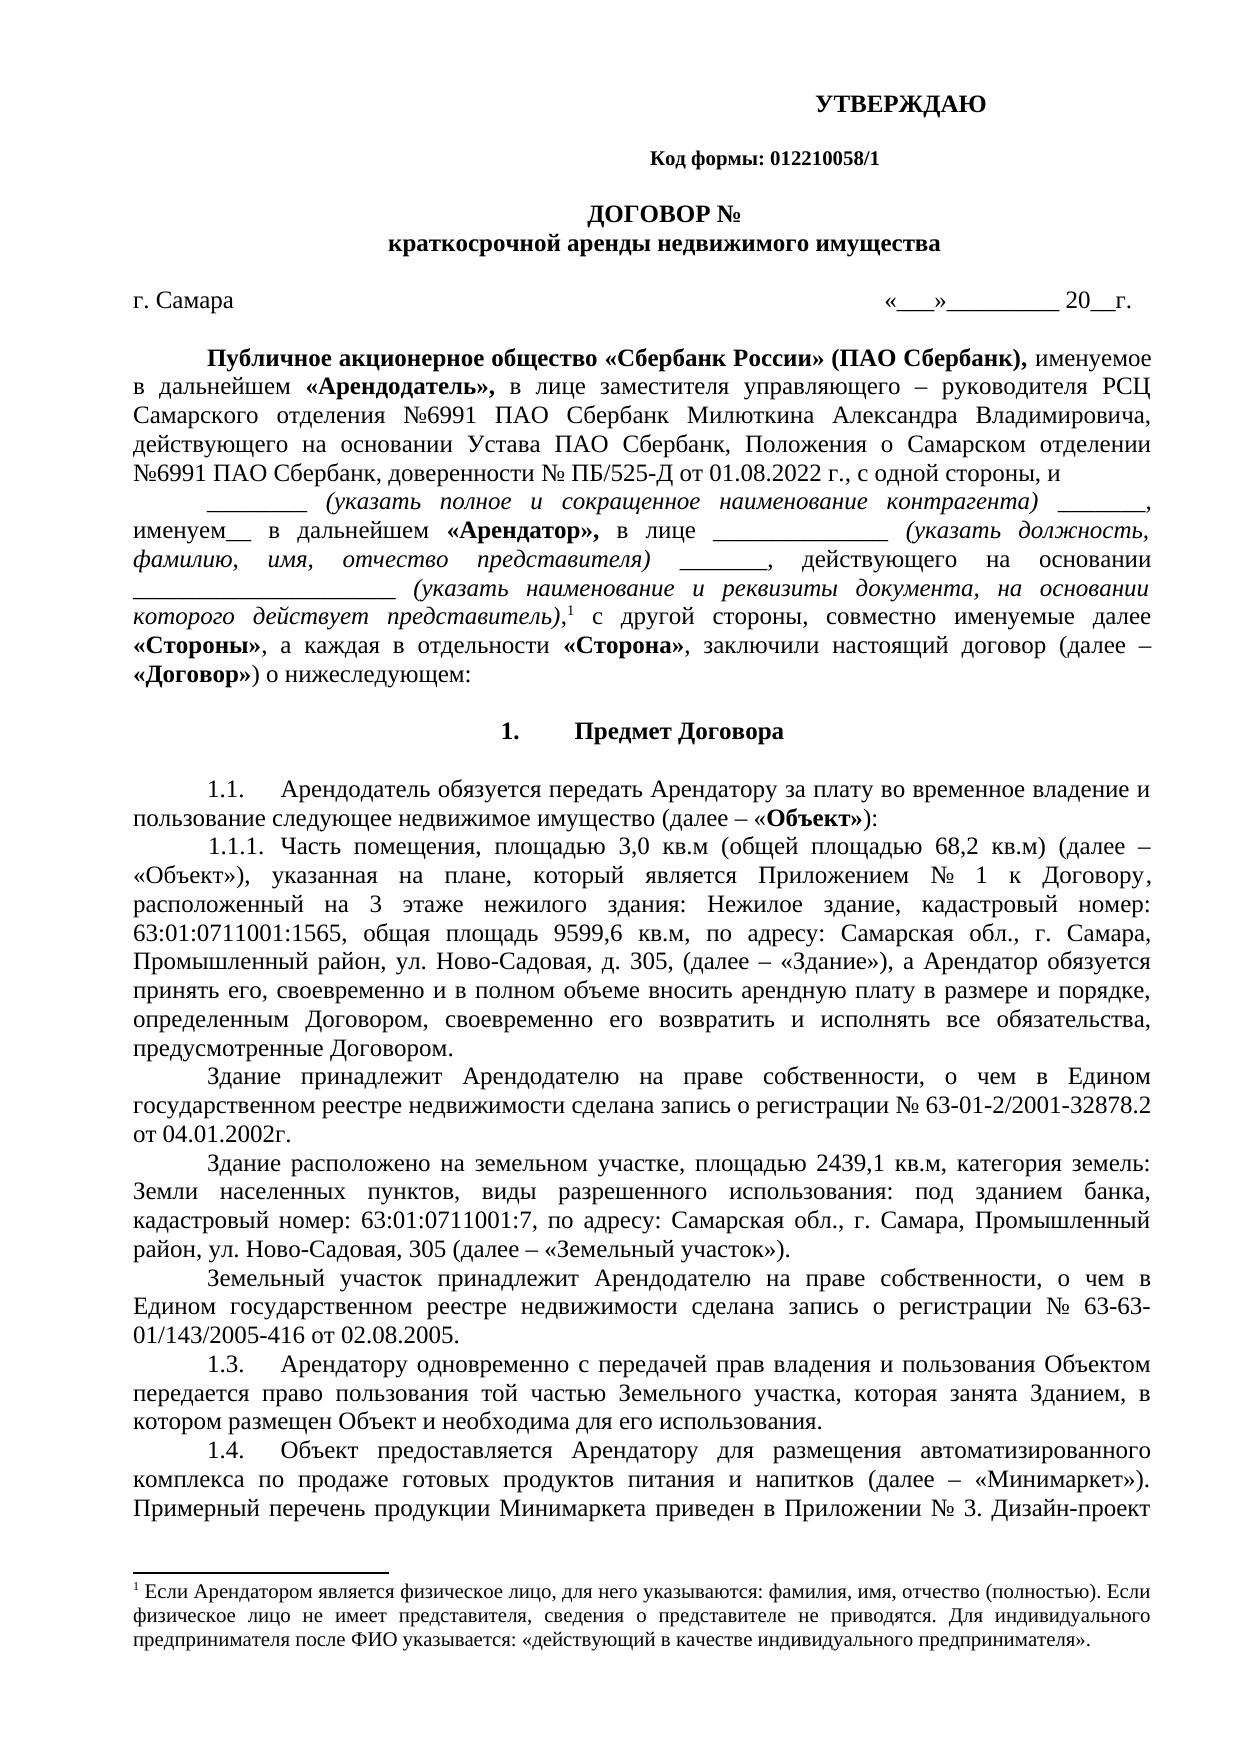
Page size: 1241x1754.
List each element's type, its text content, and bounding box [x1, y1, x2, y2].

text ________ (указать полное и сокращенное наименование контрагента) _______, именуем__ в дальнейшем «Арендатор», в лице ______________ (указать должность, фамилию, имя, отчество представителя) _______, действующего на основании _____________________ (указать наименование и реквизиты документа, на основании которого действует представитель), с другой стороны, совместно именуемые далее «Стороны», а каждая в отдельности «Сторона», заключили настоящий договор (далее – «Договор») о нижеследующем: [133, 486, 1152, 688]
text Публичное акционерное общество «Сбербанк России» (ПАО Сбербанк), именуемое в дальнейшем «Арендодатель», в лице заместителя управляющего – руководителя РСЦ Самарского отделения №6991 ПАО Сбербанк Милюткина Александра Владимировича, действующего на основании Устава ПАО Сбербанк, Положения о Самарском отделении №6991 ПАО Сбербанк, доверенности № ПБ/525-Д от 01.08.2022 г., с одной стороны, и [133, 343, 1152, 486]
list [133, 1435, 1152, 1521]
list Арендатору одновременно с передачей прав владения и пользования Объектом передается право пользования той частью Земельного участка, которая занята Зданием, в котором размещен Объект и необходима для его использования. [133, 1349, 1152, 1435]
list Здание расположено на земельном участке, площадью 2439,1 кв.м, категория земель: Земли населенных пунктов, виды разрешенного использования: под зданием банка, кадастровый номер: 63:01:0711001:7, по адресу: Самарская обл., г. Самара, Промышленный район, ул. Ново-Садовая, 305 (далее – «Земельный участок»). [133, 1148, 1152, 1263]
text г. Самара «___»_________ 20__г. [133, 285, 1152, 314]
list Арендодатель обязуется передать Арендатору за плату во временное владение и пользование следующее недвижимое имущество (далее – «Объект»): [133, 774, 1152, 831]
text ДОГОВОР № [133, 199, 1152, 228]
list Земельный участок принадлежит Арендодателю на праве собственности, о чем в Едином государственном реестре недвижимости сделана запись о регистрации № 63-63-01/143/2005-416 от 02.08.2005. [133, 1263, 1152, 1349]
text Код формы: 012210058/1 [650, 146, 1152, 170]
list Часть помещения, площадью 3,0 кв.м (общей площадью 68,2 кв.м) (далее – «Объект»), указанная на плане, который является Приложением № 1 к Договору, расположенный на 3 этаже нежилого здания: Нежилое здание, кадастровый номер: 63:01:0711001:1565, общая площадь 9599,6 кв.м, по адресу: Самарская обл., г. Самара, Промышленный район, ул. Ново-Садовая, д. 305, (далее – «Здание»), а Арендатор обязуется принять его, своевременно и в полном объеме вносить арендную плату в размере и порядке, определенным Договором, своевременно его возвратить и исполнять все обязательства, предусмотренные Договором. [133, 831, 1152, 1061]
list Предмет Договора [133, 716, 1152, 745]
list Здание принадлежит Арендодателю на праве собственности, о чем в Едином государственном реестре недвижимости сделана запись о регистрации № 63-01-2/2001-32878.2 от 04.01.2002г. [133, 1061, 1152, 1148]
text краткосрочной аренды недвижимого имущества [133, 228, 1152, 256]
text УТВЕРЖДАЮ [620, 89, 1152, 117]
